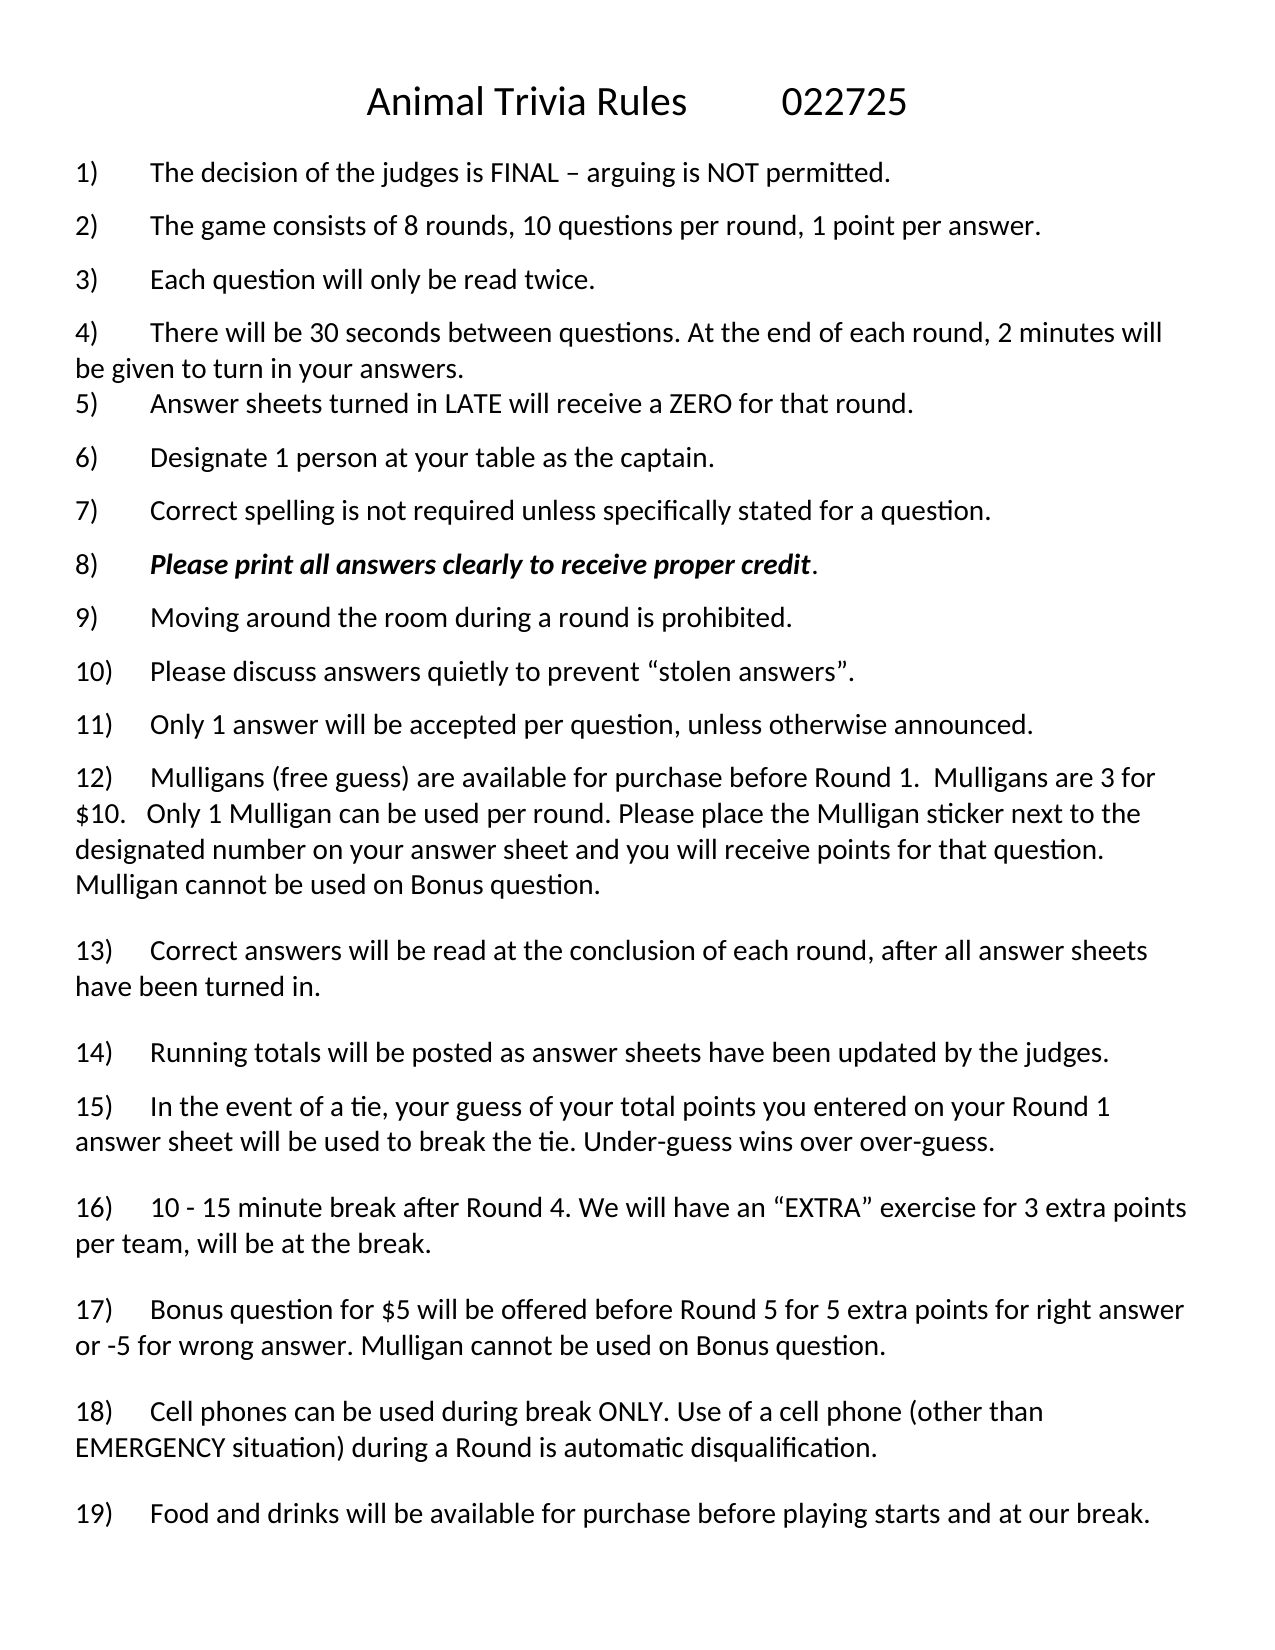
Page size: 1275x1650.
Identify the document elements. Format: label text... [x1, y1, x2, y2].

list Running totals will be posted as answer sheets have been updated by the judges. [75, 1034, 1200, 1070]
list The game consists of 8 rounds, 10 questions per round, 1 point per answer. [75, 207, 1200, 243]
list Mulligans (free guess) are available for purchase before Round 1. Mulligans are 3 for $10. Only 1 Mulligan can be used per round. Please place the Mulligan sticker next to the designated number on your answer sheet and you will receive points for that question. Mulligan cannot be used on Bonus question. [75, 759, 1200, 902]
list The decision of the judges is FINAL – arguing is NOT permitted. [75, 154, 1200, 189]
list In the event of a tie, your guess of your total points you entered on your Round 1 answer sheet will be used to break the tie. Under-guess wins over over-guess. [75, 1088, 1200, 1159]
list Only 1 answer will be accepted per question, unless otherwise announced. [75, 706, 1200, 742]
list Correct spelling is not required unless specifically stated for a question. [75, 492, 1200, 528]
list Cell phones can be used during break ONLY. Use of a cell phone (other than EMERGENCY situation) during a Round is automatic disqualification. [75, 1393, 1200, 1464]
list Each question will only be read twice. [75, 261, 1200, 296]
list Please print all answers clearly to receive proper credit. [75, 546, 1200, 581]
list Answer sheets turned in LATE will receive a ZERO for that round. [75, 385, 1200, 421]
list Designate 1 person at your table as the captain. [75, 439, 1200, 474]
list Food and drinks will be available for purchase before playing starts and at our break. [75, 1495, 1200, 1530]
list Correct answers will be read at the conclusion of each round, after all answer sheets have been turned in. [75, 932, 1200, 1004]
list Moving around the room during a round is prohibited. [75, 599, 1200, 635]
list Please discuss answers quietly to prevent “stolen answers”. [75, 653, 1200, 688]
list 10 - 15 minute break after Round 4. We will have an “EXTRA” exercise for 3 extra points per team, will be at the break. [75, 1189, 1200, 1261]
list Bonus question for $5 will be offered before Round 5 for 5 extra points for right answer or -5 for wrong answer. Mulligan cannot be used on Bonus question. [75, 1291, 1200, 1362]
list There will be 30 seconds between questions. At the end of each round, 2 minutes will be given to turn in your answers. [75, 314, 1200, 385]
